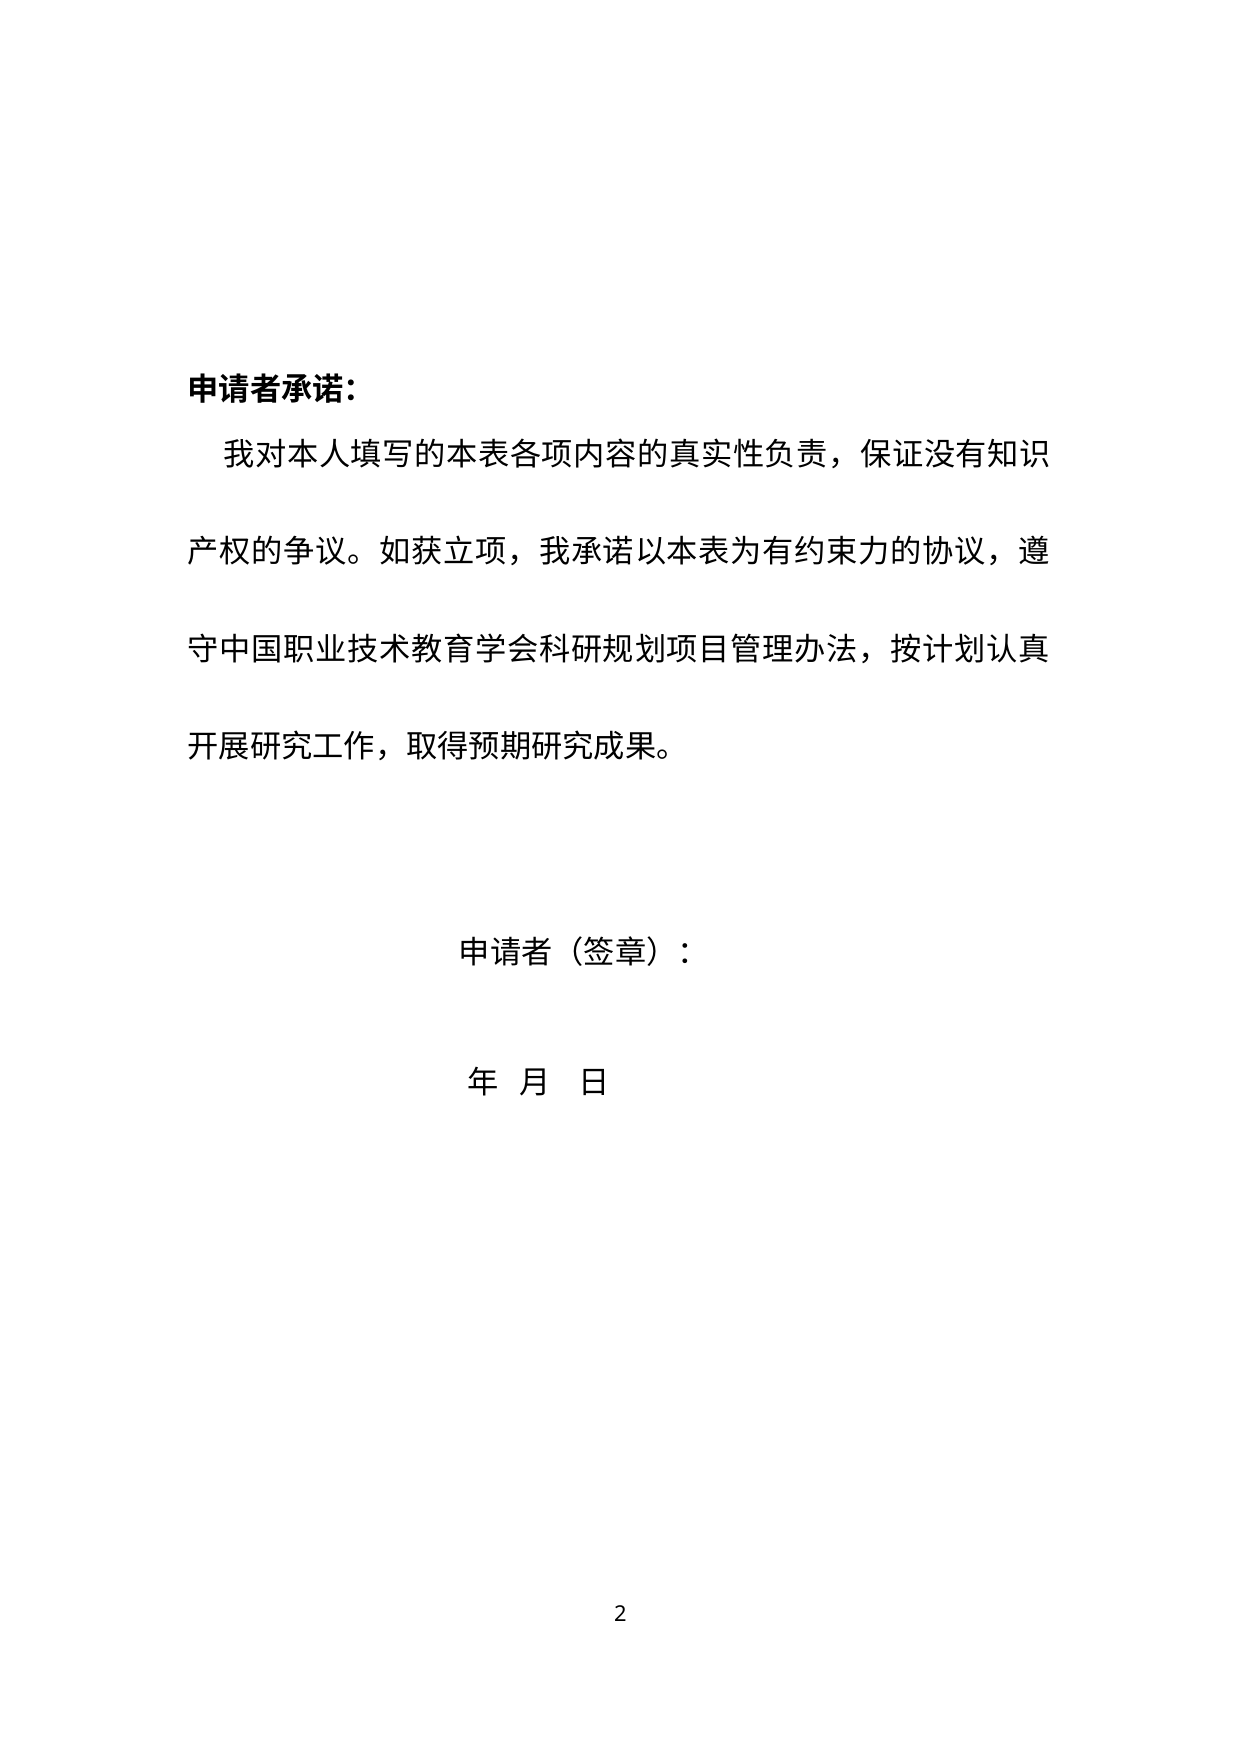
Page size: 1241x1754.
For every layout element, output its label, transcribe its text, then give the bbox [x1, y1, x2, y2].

text 年 月 日 [187, 1048, 1053, 1113]
text 我对本人填写的本表各项内容的真实性负责，保证没有知识产权的争议。如获立项，我承诺以本表为有约束力的协议，遵守中国职业技术教育学会科研规划项目管理办法，按计划认真开展研究工作，取得预期研究成果。 [187, 419, 1053, 776]
text 申请者（签章）： [187, 918, 1053, 983]
text 申请者承诺： [187, 354, 1053, 419]
